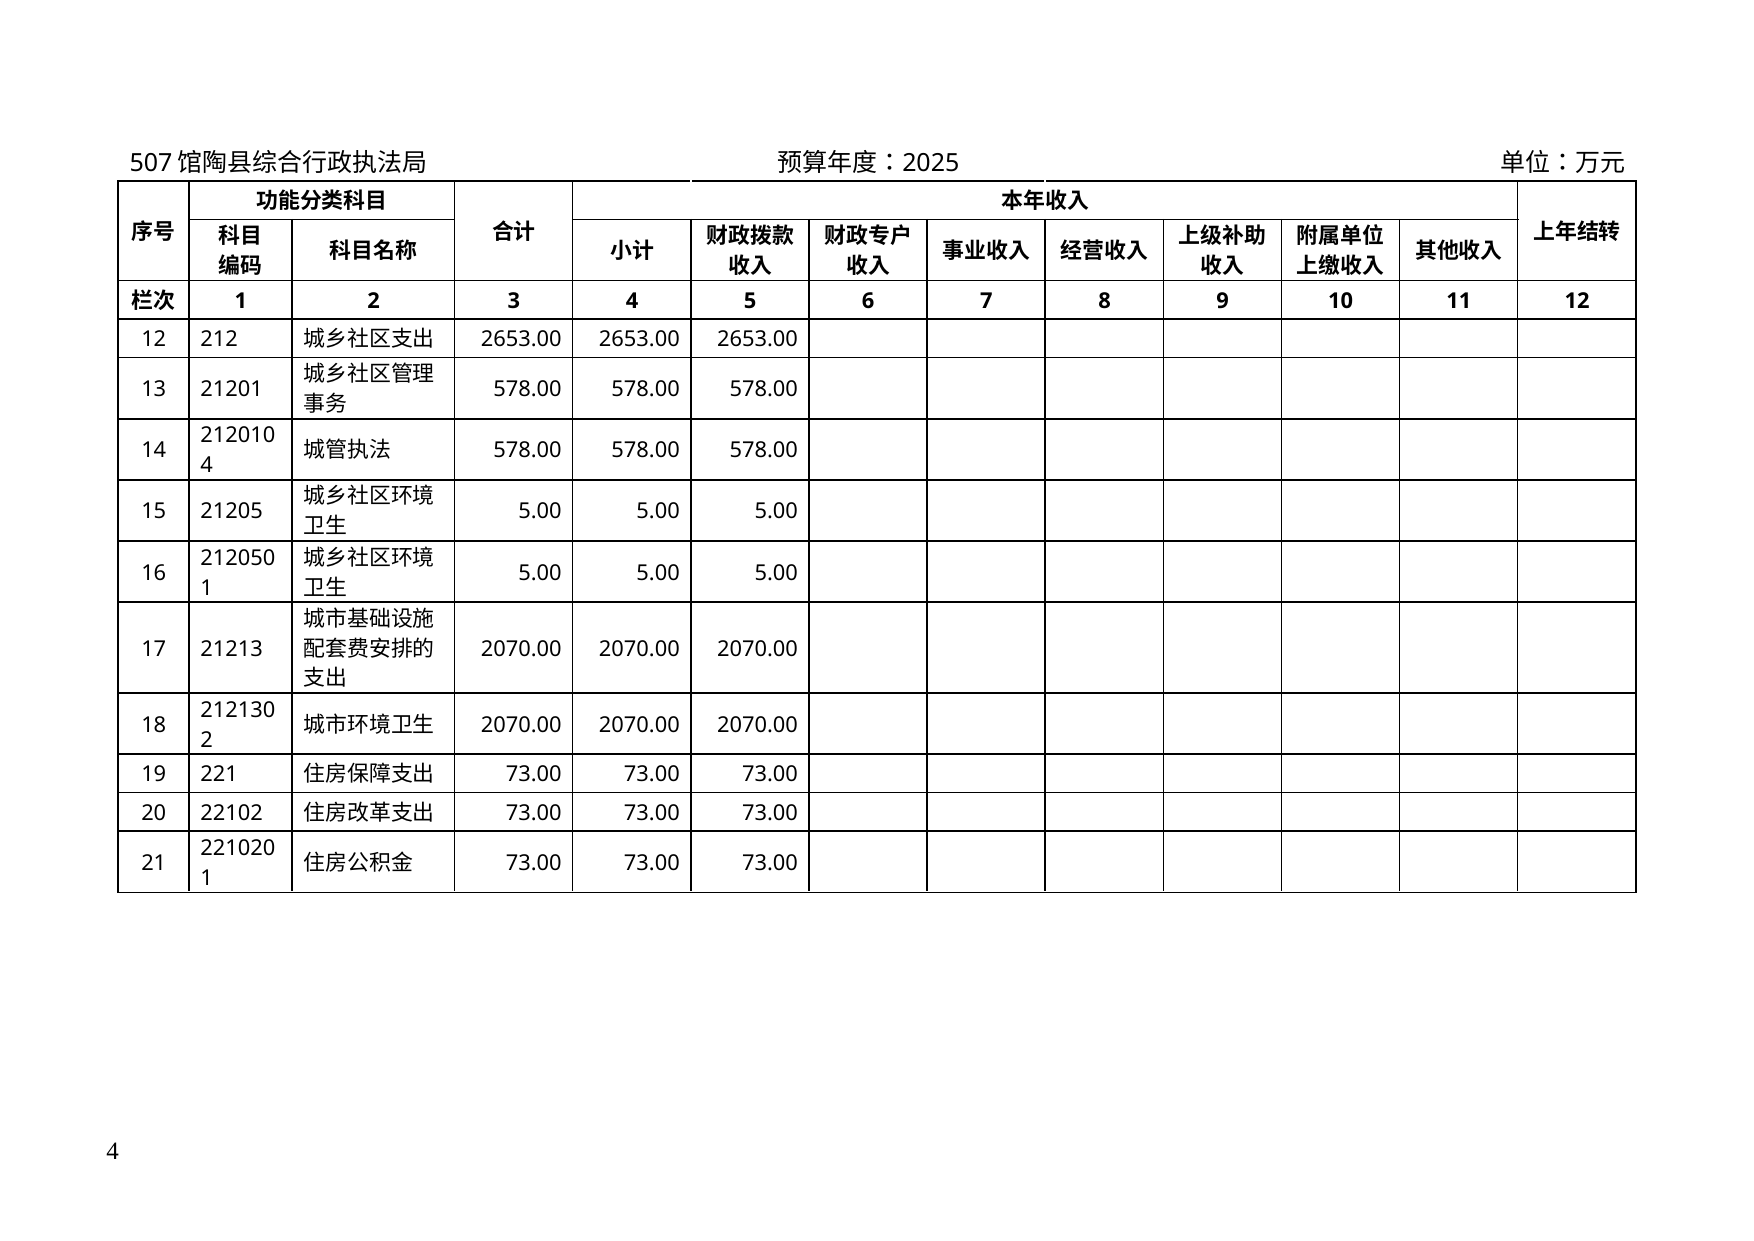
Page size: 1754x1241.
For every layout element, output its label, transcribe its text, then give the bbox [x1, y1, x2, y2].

table_cell [1164, 420, 1281, 479]
table_cell 578.00 [692, 358, 808, 418]
table_cell [810, 320, 926, 357]
table_cell [1282, 793, 1399, 830]
table_cell [1400, 481, 1517, 540]
table_cell 20 [119, 793, 188, 830]
table_header 507馆陶县综合行政执法局 [119, 143, 690, 180]
table_cell [1400, 358, 1517, 418]
table_cell [810, 358, 926, 418]
table_cell [1046, 320, 1163, 357]
table_cell 578.00 [573, 358, 690, 418]
table_cell 2070.00 [573, 603, 690, 692]
table_cell [1046, 793, 1163, 830]
table_cell 2120104 [190, 420, 291, 479]
table_cell [810, 420, 926, 479]
table_cell 2 [293, 281, 454, 318]
table_cell [1282, 755, 1399, 792]
table_cell [1046, 832, 1163, 891]
table_cell [1046, 358, 1163, 418]
table_cell 73.00 [573, 832, 690, 891]
table_cell 城市基础设施配套费安排的支出 [293, 603, 454, 692]
table_cell 事业收入 [928, 220, 1044, 280]
table_cell 12 [119, 320, 188, 357]
table_cell 2120501 [190, 542, 291, 601]
table_header 预算年度：2025 [692, 143, 1044, 180]
table_cell [1400, 694, 1517, 753]
table_cell 2653.00 [573, 320, 690, 357]
table_cell [928, 755, 1044, 792]
table_cell 7 [928, 281, 1044, 318]
table_cell [1400, 320, 1517, 357]
table_cell [1400, 832, 1517, 891]
table_cell [1046, 542, 1163, 601]
table_cell [928, 481, 1044, 540]
table_cell 73.00 [573, 755, 690, 792]
table_cell [1518, 481, 1635, 540]
table_cell [1518, 542, 1635, 601]
table_cell [1282, 420, 1399, 479]
table_cell 功能分类科目 [190, 182, 454, 219]
table_cell 221 [190, 755, 291, 792]
table_cell 13 [119, 358, 188, 418]
table_cell [928, 542, 1044, 601]
table_cell 上级补助收入 [1164, 220, 1281, 280]
table_cell 578.00 [573, 420, 690, 479]
table_cell [1046, 694, 1163, 753]
table_cell [1282, 320, 1399, 357]
table_cell [1164, 320, 1281, 357]
table_cell 578.00 [692, 420, 808, 479]
table_cell [1282, 694, 1399, 753]
table_cell [1518, 755, 1635, 792]
table_cell 18 [119, 694, 188, 753]
table_cell 73.00 [455, 793, 572, 830]
table_cell [1518, 420, 1635, 479]
table_cell 栏次 [119, 281, 188, 318]
table_cell 上年结转 [1518, 182, 1635, 280]
table_cell 6 [810, 281, 926, 318]
table_cell 73.00 [455, 755, 572, 792]
table_cell [1282, 832, 1399, 891]
table_cell 2121302 [190, 694, 291, 753]
table_cell [1164, 832, 1281, 891]
table_cell [1518, 603, 1635, 692]
table_cell 4 [573, 281, 690, 318]
table_cell [1400, 603, 1517, 692]
table_cell 12 [1518, 281, 1635, 318]
table_cell 10 [1282, 281, 1399, 318]
table_cell 73.00 [573, 793, 690, 830]
table_cell 2070.00 [455, 694, 572, 753]
table_cell 住房保障支出 [293, 755, 454, 792]
table_cell [928, 603, 1044, 692]
table_cell 城乡社区支出 [293, 320, 454, 357]
table_cell [1282, 358, 1399, 418]
table_cell 2653.00 [692, 320, 808, 357]
table_cell [1046, 481, 1163, 540]
table_cell [1164, 481, 1281, 540]
table_cell [1518, 832, 1635, 891]
table_cell 城乡社区管理事务 [293, 358, 454, 418]
table_cell 合计 [455, 182, 572, 280]
table_cell 15 [119, 481, 188, 540]
table_cell [1282, 603, 1399, 692]
table_cell [1518, 694, 1635, 753]
table_cell 城市环境卫生 [293, 694, 454, 753]
table_cell [1400, 542, 1517, 601]
table_cell [1400, 755, 1517, 792]
table_cell [928, 358, 1044, 418]
table_cell 5.00 [573, 481, 690, 540]
table_cell 2653.00 [455, 320, 572, 357]
table_cell 1 [190, 281, 291, 318]
table_cell 3 [455, 281, 572, 318]
table_cell 城管执法 [293, 420, 454, 479]
table_cell 14 [119, 420, 188, 479]
table_cell [1164, 755, 1281, 792]
table_cell 5.00 [455, 481, 572, 540]
table_cell 附属单位上缴收入 [1282, 220, 1399, 280]
table_cell 5.00 [692, 481, 808, 540]
table_cell [1400, 420, 1517, 479]
table_cell [810, 481, 926, 540]
table_cell 2210201 [190, 832, 291, 891]
table_cell 73.00 [692, 832, 808, 891]
table_cell [1164, 358, 1281, 418]
table_cell 73.00 [692, 793, 808, 830]
table_cell [1400, 793, 1517, 830]
table_cell 城乡社区环境卫生 [293, 481, 454, 540]
table_cell 5.00 [692, 542, 808, 601]
table_cell 8 [1046, 281, 1163, 318]
table_cell [810, 793, 926, 830]
table_cell [1518, 320, 1635, 357]
table_header 单位：万元 [1046, 143, 1635, 180]
table_cell 序号 [119, 182, 188, 280]
table_cell 2070.00 [573, 694, 690, 753]
table_cell 财政拨款 收入 [692, 220, 808, 280]
table_cell 住房改革支出 [293, 793, 454, 830]
table_cell 科目名称 [293, 220, 454, 280]
table_cell [1046, 603, 1163, 692]
table_cell [928, 832, 1044, 891]
table_cell 经营收入 [1046, 220, 1163, 280]
table_cell 578.00 [455, 358, 572, 418]
table_cell 5 [692, 281, 808, 318]
table_cell [810, 694, 926, 753]
table_cell [1046, 755, 1163, 792]
table_cell 财政专户 收入 [810, 220, 926, 280]
table_cell 16 [119, 542, 188, 601]
table_cell 2070.00 [692, 603, 808, 692]
table_cell 73.00 [692, 755, 808, 792]
table_cell 本年收入 [573, 182, 1517, 219]
table_cell 578.00 [455, 420, 572, 479]
table_cell 17 [119, 603, 188, 692]
table_cell [928, 420, 1044, 479]
table_cell 2070.00 [692, 694, 808, 753]
table_cell 科目 编码 [190, 220, 291, 280]
table_cell 2070.00 [455, 603, 572, 692]
table_cell 住房公积金 [293, 832, 454, 891]
table_cell [1282, 542, 1399, 601]
table_cell 21213 [190, 603, 291, 692]
table_cell 19 [119, 755, 188, 792]
table_cell [1518, 793, 1635, 830]
table_cell [810, 603, 926, 692]
table_cell 5.00 [573, 542, 690, 601]
table_cell [1046, 420, 1163, 479]
table_cell [810, 542, 926, 601]
table_cell 11 [1400, 281, 1517, 318]
table_cell [928, 793, 1044, 830]
table_cell [1518, 358, 1635, 418]
table_cell 21201 [190, 358, 291, 418]
table_cell [810, 832, 926, 891]
table_cell 5.00 [455, 542, 572, 601]
table_cell 其他收入 [1400, 220, 1517, 280]
table_cell [810, 755, 926, 792]
table_cell 小计 [573, 220, 690, 280]
table_cell 73.00 [455, 832, 572, 891]
table_cell [1164, 542, 1281, 601]
table_cell [928, 320, 1044, 357]
table_cell [1282, 481, 1399, 540]
table_cell [1164, 694, 1281, 753]
table_cell 21205 [190, 481, 291, 540]
table_cell [1164, 603, 1281, 692]
table_cell 城乡社区环境卫生 [293, 542, 454, 601]
table_cell [1164, 793, 1281, 830]
table_cell 212 [190, 320, 291, 357]
table_cell 21 [119, 832, 188, 891]
table_cell [928, 694, 1044, 753]
table_cell 22102 [190, 793, 291, 830]
table_cell 9 [1164, 281, 1281, 318]
